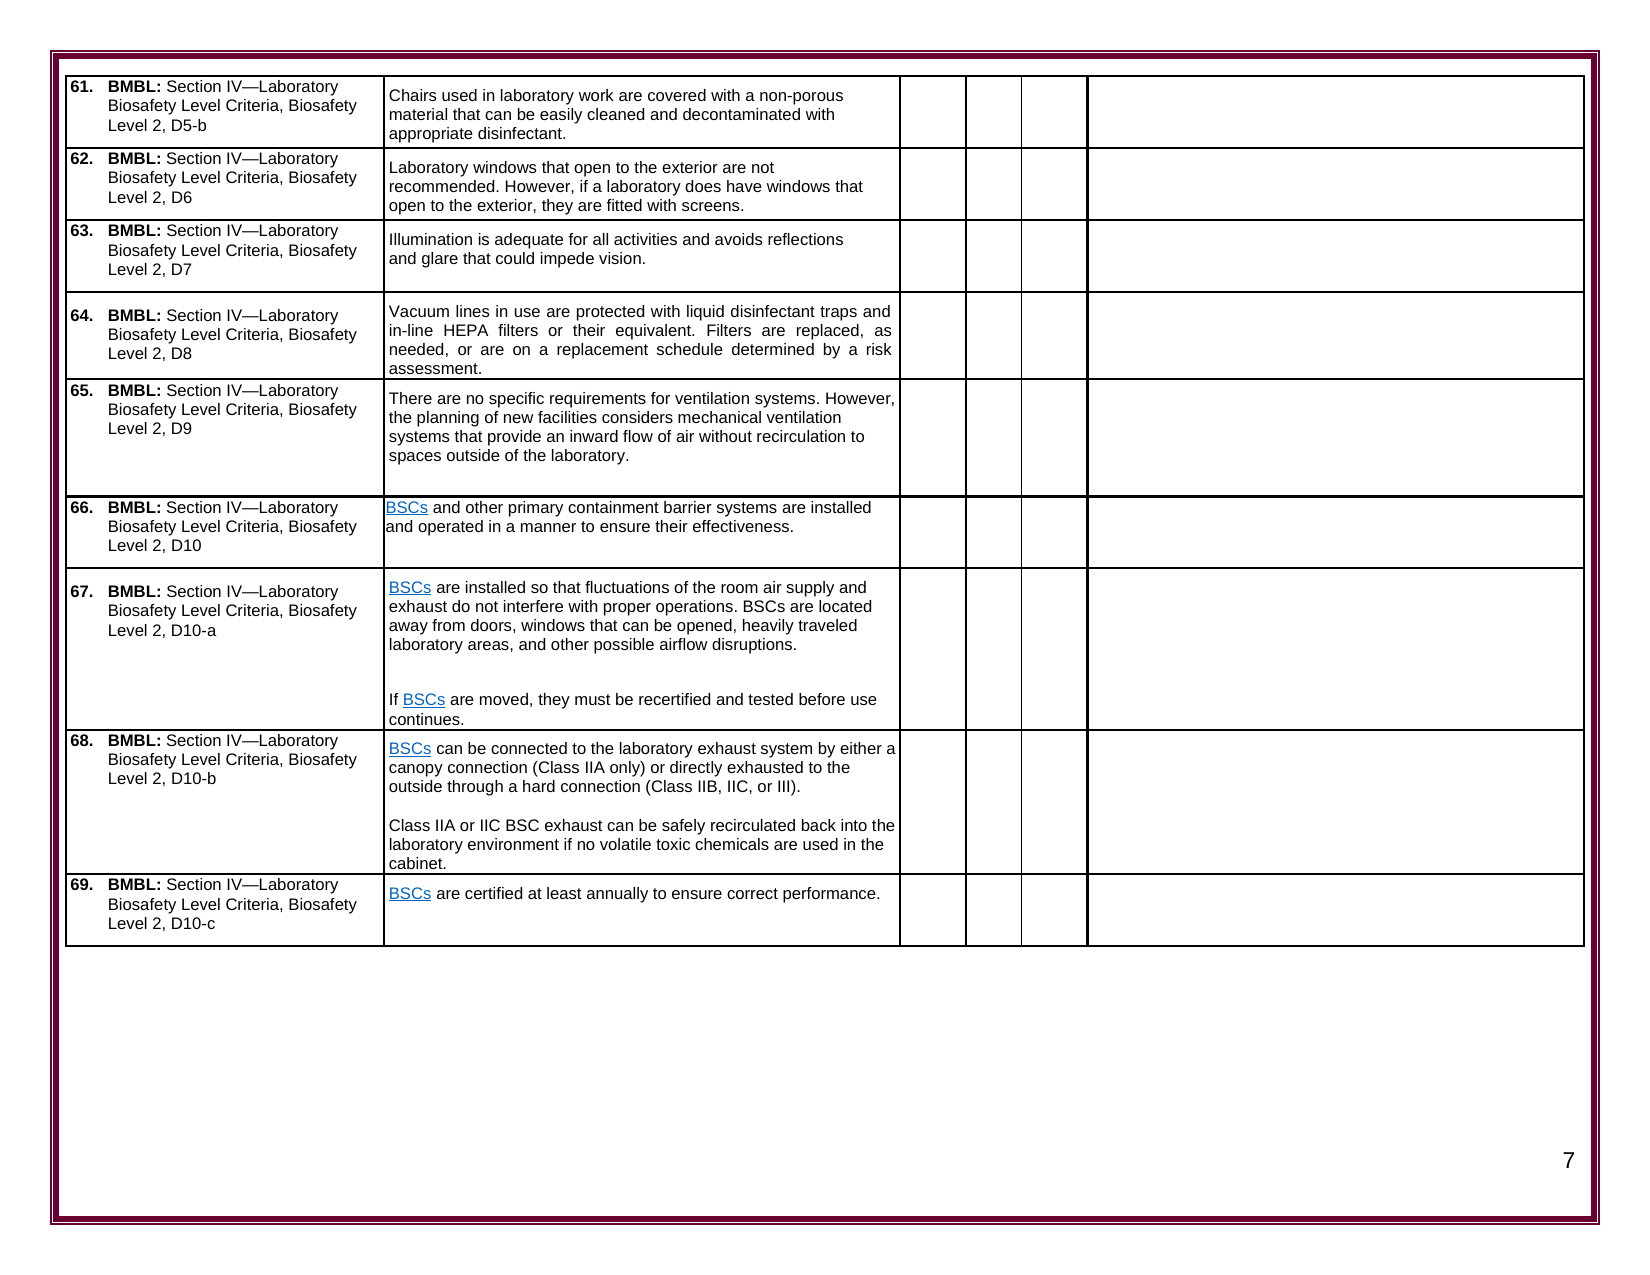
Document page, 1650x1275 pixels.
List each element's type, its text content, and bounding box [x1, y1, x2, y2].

table_cell [901, 380, 965, 495]
table_cell [901, 293, 965, 378]
table_cell Illumination is adequate for all activities and avoids reflections and glare that could impede vision. [385, 221, 899, 291]
table_cell [1022, 875, 1086, 945]
table_cell BMBL: Section IV—Laboratory Biosafety Level Criteria, Biosafety Level 2, D10 [67, 498, 383, 567]
table_cell [967, 380, 1021, 495]
table_cell [1022, 498, 1086, 567]
table_cell [967, 569, 1021, 728]
table_cell [901, 731, 965, 873]
table_cell [967, 293, 1021, 378]
table_cell [967, 221, 1021, 291]
table_cell [901, 77, 965, 147]
table_cell [901, 875, 965, 945]
table_cell [1089, 380, 1583, 495]
table_cell [1089, 221, 1583, 291]
table_cell [1022, 731, 1086, 873]
table_cell [1089, 293, 1583, 378]
table_cell There are no specific requirements for ventilation systems. However, the planning of new facilities considers mechanical ventilation systems that provide an inward flow of air without recirculation to spaces outside of the laboratory. [385, 380, 899, 495]
table_cell [1089, 77, 1583, 147]
table_cell [901, 498, 965, 567]
table_cell [1089, 498, 1583, 567]
table_cell BSCs can be connected to the laboratory exhaust system by either a canopy connection (Class IIA only) or directly exhausted to the outside through a hard connection (Class IIB, IIC, or III). Class IIA or IIC BSC exhaust can be safely recirculated back into the laboratory environment if no volatile toxic chemicals are used in the cabinet. [385, 731, 899, 873]
table_cell Laboratory windows that open to the exterior are not recommended. However, if a laboratory does have windows that open to the exterior, they are fitted with screens. [385, 149, 899, 219]
table_cell [967, 77, 1021, 147]
table_cell [1089, 569, 1583, 728]
table_cell [967, 149, 1021, 219]
table_cell [1022, 221, 1086, 291]
table_cell Chairs used in laboratory work are covered with a non-porous material that can be easily cleaned and decontaminated with appropriate disinfectant. [385, 77, 899, 147]
table_cell BMBL: Section IV—Laboratory Biosafety Level Criteria, Biosafety Level 2, D10-a [67, 569, 383, 728]
table_cell [967, 731, 1021, 873]
table_cell BMBL: Section IV—Laboratory Biosafety Level Criteria, Biosafety Level 2, D10-c [67, 875, 383, 945]
table_cell [967, 875, 1021, 945]
table_cell BSCs and other primary containment barrier systems are installed and operated in a manner to ensure their effectiveness. [385, 498, 899, 567]
table_cell BMBL: Section IV—Laboratory Biosafety Level Criteria, Biosafety Level 2, D9 [67, 380, 383, 495]
table_cell BMBL: Section IV—Laboratory Biosafety Level Criteria, Biosafety Level 2, D5-b [67, 77, 383, 147]
table_cell BMBL: Section IV—Laboratory Biosafety Level Criteria, Biosafety Level 2, D7 [67, 221, 383, 291]
table_cell Vacuum lines in use are protected with liquid disinfectant traps and in-line HEPA filters or their equivalent. Filters are replaced, as needed, or are on a replacement schedule determined by a risk assessment. [385, 293, 899, 378]
table_cell [901, 221, 965, 291]
table_cell [1022, 293, 1086, 378]
table_cell BMBL: Section IV—Laboratory Biosafety Level Criteria, Biosafety Level 2, D10-b [67, 731, 383, 873]
table_cell [901, 569, 965, 728]
table_cell [1089, 875, 1583, 945]
table_cell [1089, 731, 1583, 873]
table_cell [967, 498, 1021, 567]
table_cell BMBL: Section IV—Laboratory Biosafety Level Criteria, Biosafety Level 2, D8 [67, 293, 383, 378]
table_cell BSCs are certified at least annually to ensure correct performance. [385, 875, 899, 945]
table_cell BMBL: Section IV—Laboratory Biosafety Level Criteria, Biosafety Level 2, D6 [67, 149, 383, 219]
table_cell [1022, 77, 1086, 147]
table_cell [1022, 149, 1086, 219]
table_cell [1089, 149, 1583, 219]
table_cell BSCs are installed so that fluctuations of the room air supply and exhaust do not interfere with proper operations. BSCs are located away from doors, windows that can be opened, heavily traveled laboratory areas, and other possible airflow disruptions. If BSCs are moved, they must be recertified and tested before use continues. [385, 569, 899, 728]
table_cell [901, 149, 965, 219]
table_cell [1022, 569, 1086, 728]
table_cell [1022, 380, 1086, 495]
